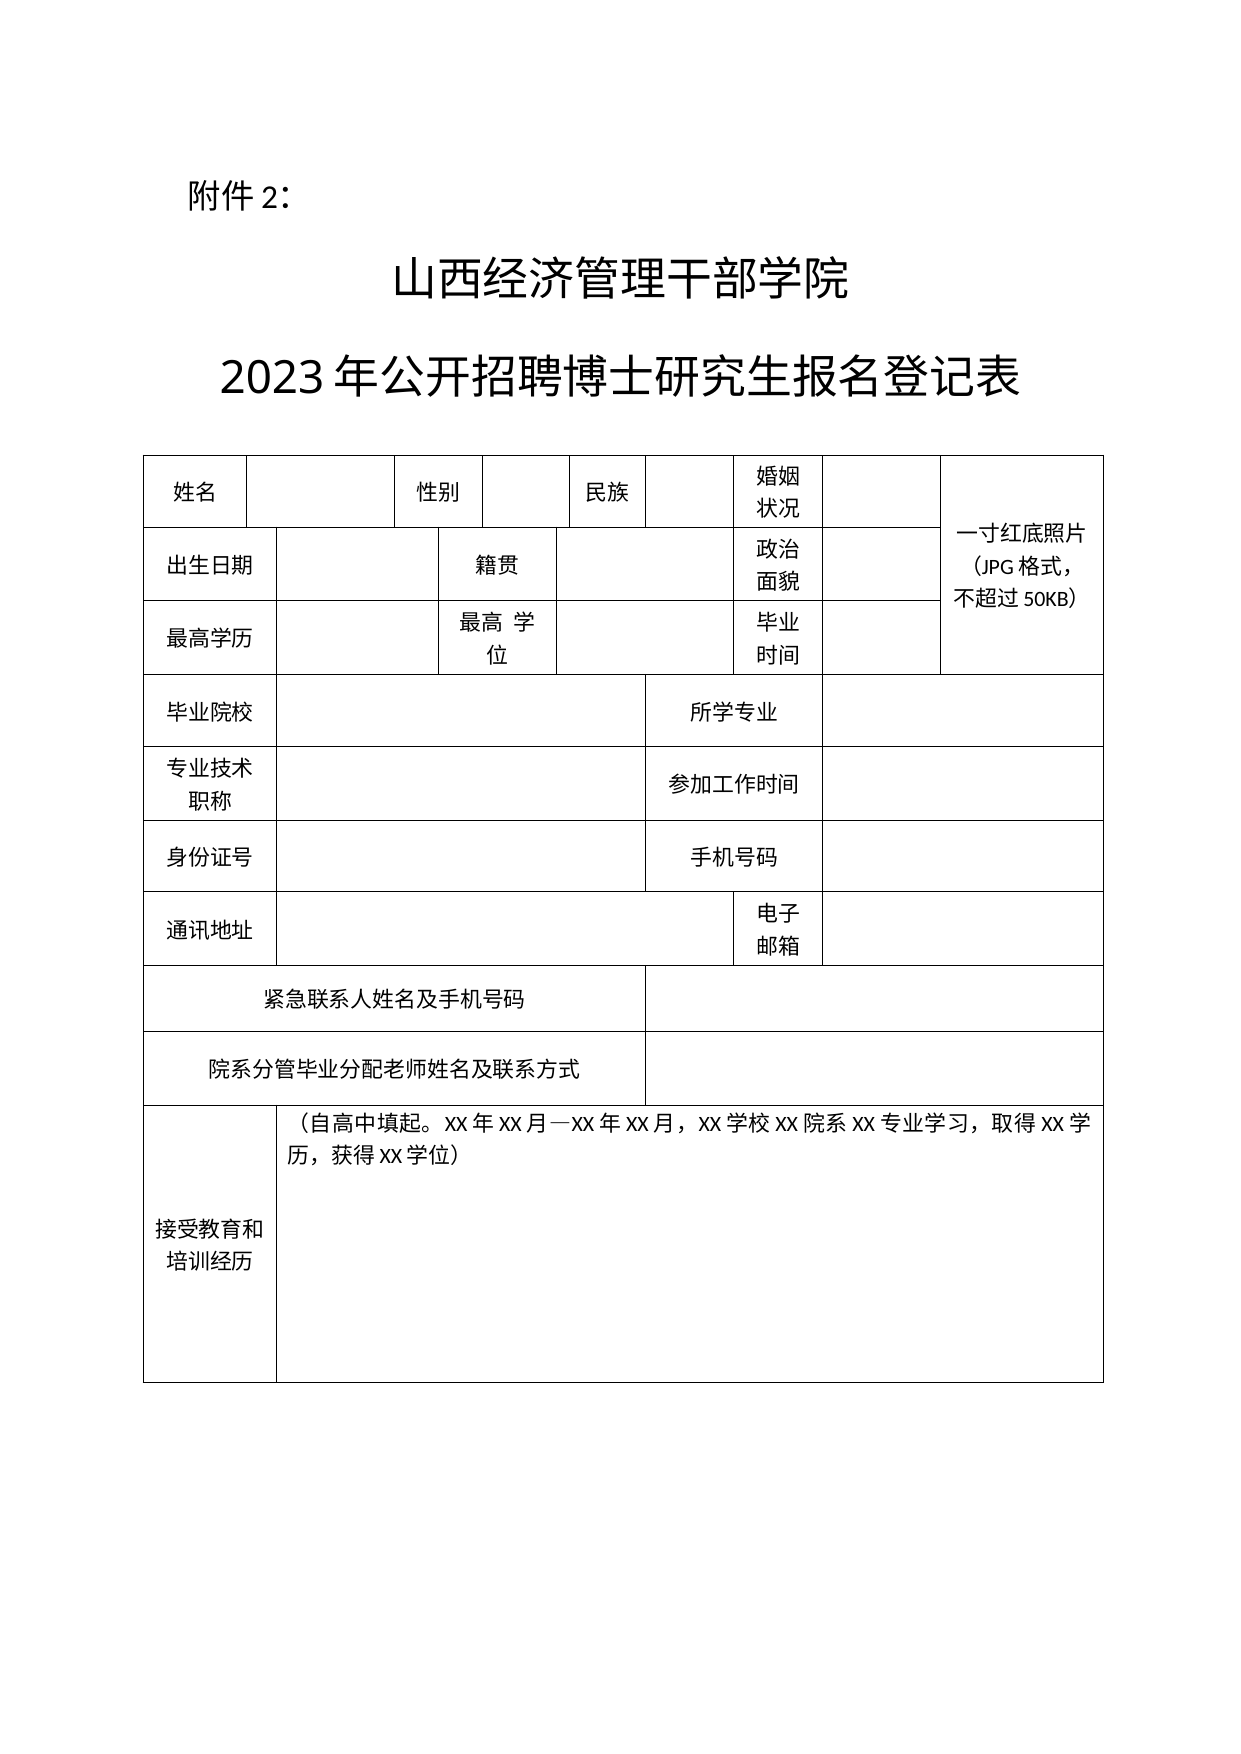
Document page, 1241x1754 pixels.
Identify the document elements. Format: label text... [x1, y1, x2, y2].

table_cell 出生日期 [144, 528, 276, 600]
table_header 一寸红底照片（JPG格式，不超过50KB） [941, 456, 1103, 674]
table_cell [277, 747, 645, 819]
table_cell [823, 821, 1103, 891]
table_cell [823, 601, 940, 674]
table_cell 籍贯 [439, 528, 556, 600]
table_cell 专业技术 职称 [144, 747, 276, 819]
table_cell [277, 675, 645, 746]
table_header 婚姻 状况 [734, 456, 822, 527]
table_cell [823, 747, 1103, 819]
table_cell 身份证号 [144, 821, 276, 891]
table_cell [823, 675, 1103, 746]
table_cell 所学专业 [646, 675, 822, 746]
table_cell [277, 892, 733, 965]
table_cell （自高中填起。XX年XX月—XX年XX月，XX学校XX院系XX专业学习，取得XX学历，获得XX学位） [277, 1106, 1103, 1382]
table_cell [646, 1032, 1103, 1104]
table_header 性别 [395, 456, 482, 527]
table_header [483, 456, 569, 527]
table_cell 电子 邮箱 [734, 892, 822, 965]
table_cell [646, 966, 1103, 1031]
table_cell [277, 528, 438, 600]
table_cell 通讯地址 [144, 892, 276, 965]
table_cell 政治 面貌 [734, 528, 822, 600]
text 2023年公开招聘博士研究生报名登记表 [187, 324, 1053, 422]
table_cell [277, 821, 645, 891]
table_header [247, 456, 394, 527]
table_header [823, 456, 940, 527]
table_cell [557, 601, 733, 674]
table_cell 最高学历 [144, 601, 276, 674]
table_cell [823, 528, 940, 600]
table_cell 参加工作时间 [646, 747, 822, 819]
table_cell [557, 528, 733, 600]
table_cell 毕业 时间 [734, 601, 822, 674]
table_cell 最高 学位 [439, 601, 556, 674]
table_cell [823, 892, 1103, 965]
table_cell [277, 601, 438, 674]
table_header 姓名 [144, 456, 246, 527]
text 山西经济管理干部学院 [187, 227, 1053, 324]
table_cell 手机号码 [646, 821, 822, 891]
text 附件2： [187, 162, 1053, 227]
table_cell 毕业院校 [144, 675, 276, 746]
table_header 民族 [570, 456, 645, 527]
table_cell 院系分管毕业分配老师姓名及联系方式 [144, 1032, 645, 1104]
table_header [646, 456, 733, 527]
table_cell 接受教育和培训经历 [144, 1106, 276, 1382]
table_cell 紧急联系人姓名及手机号码 [144, 966, 645, 1031]
